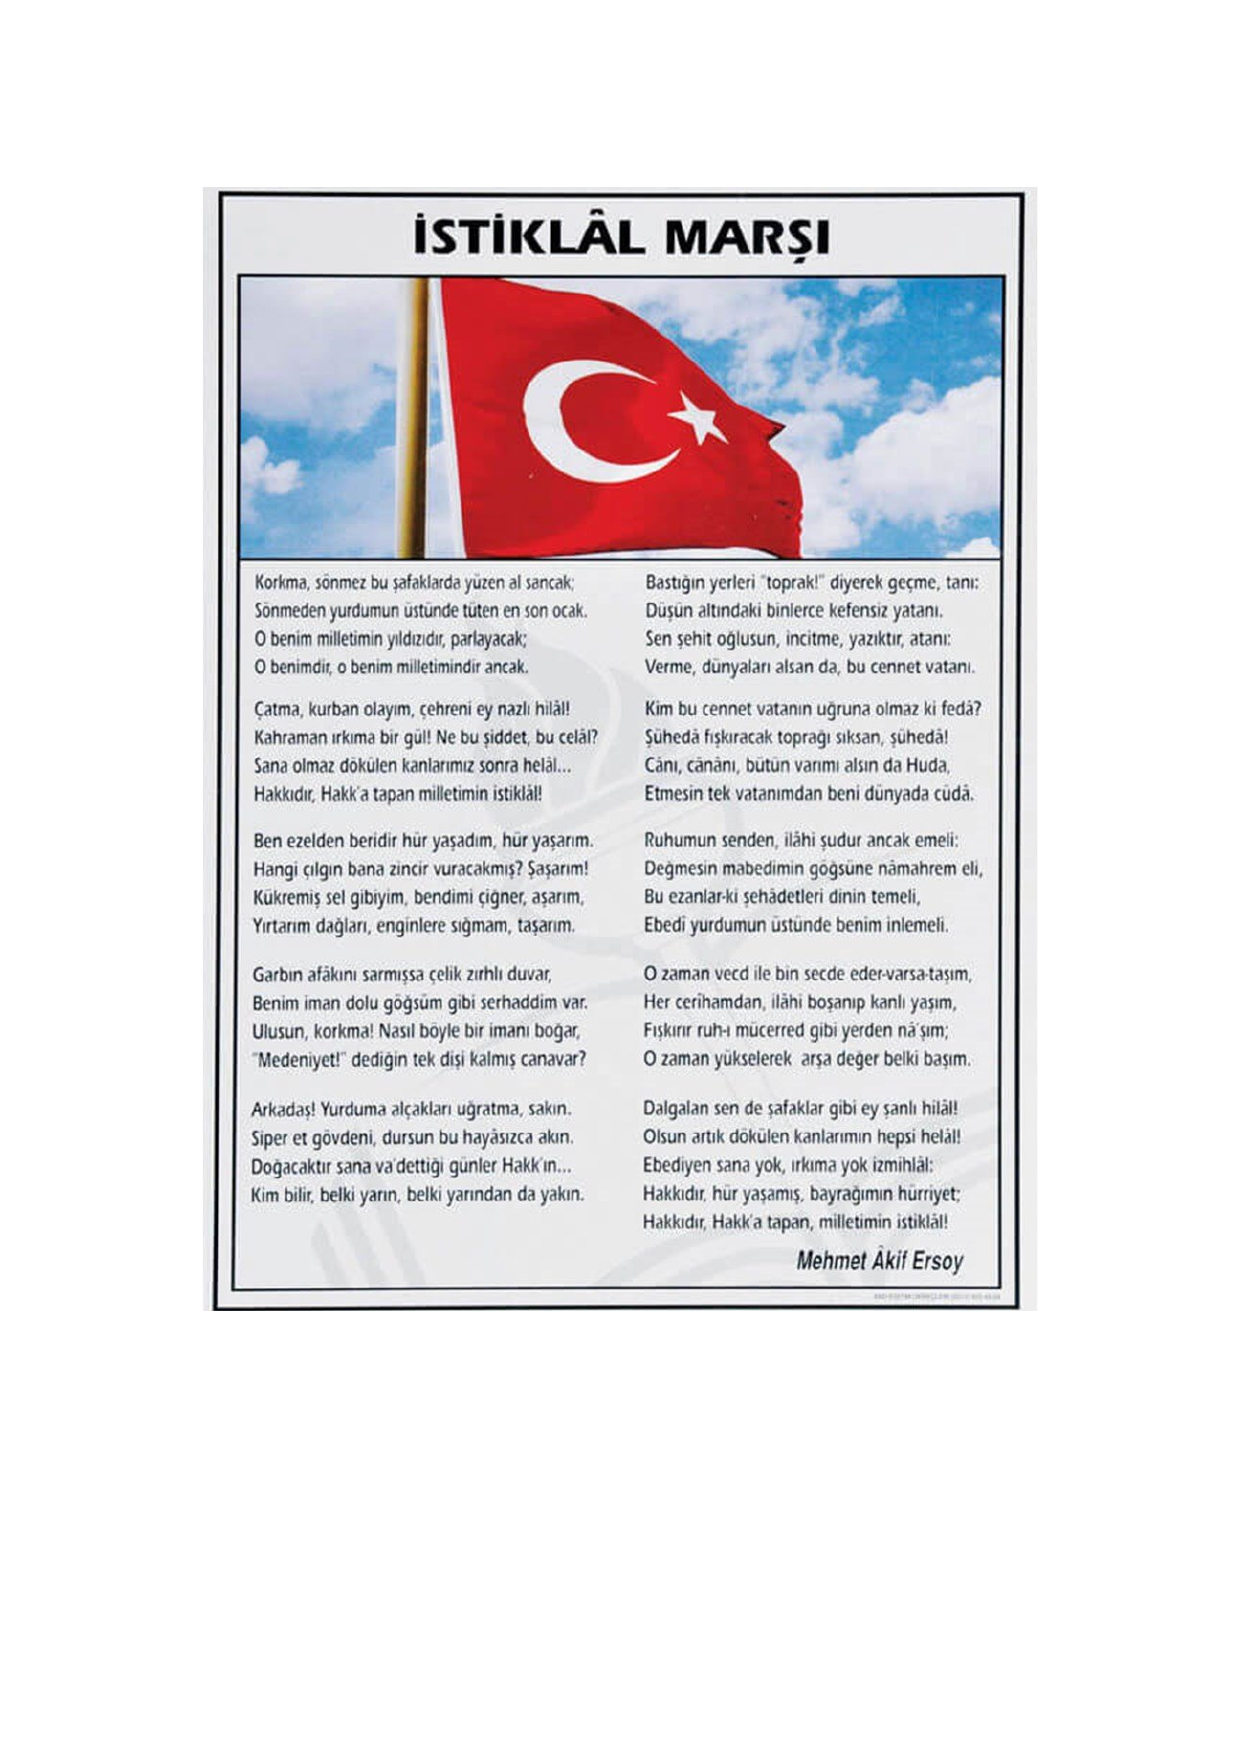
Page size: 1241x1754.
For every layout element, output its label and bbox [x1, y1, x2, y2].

picture [202, 187, 1038, 1311]
